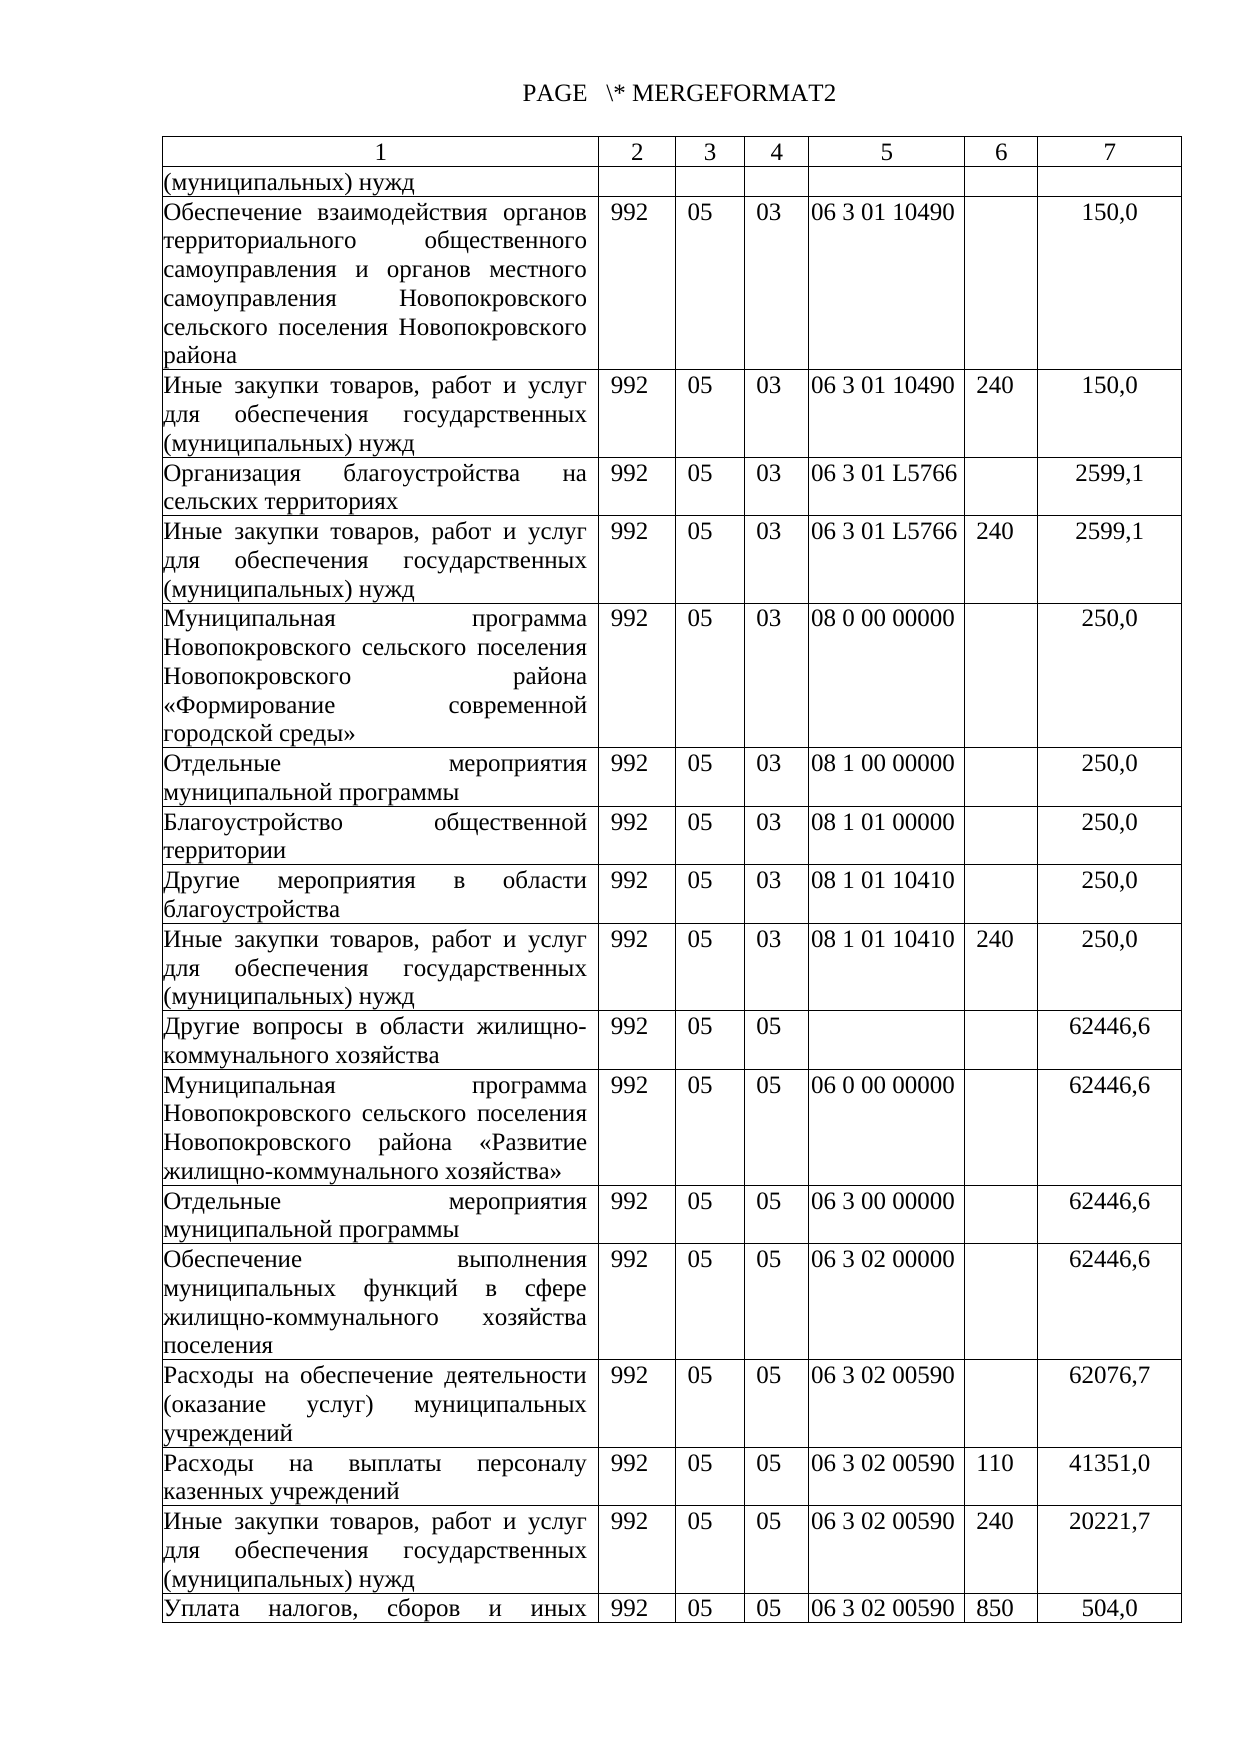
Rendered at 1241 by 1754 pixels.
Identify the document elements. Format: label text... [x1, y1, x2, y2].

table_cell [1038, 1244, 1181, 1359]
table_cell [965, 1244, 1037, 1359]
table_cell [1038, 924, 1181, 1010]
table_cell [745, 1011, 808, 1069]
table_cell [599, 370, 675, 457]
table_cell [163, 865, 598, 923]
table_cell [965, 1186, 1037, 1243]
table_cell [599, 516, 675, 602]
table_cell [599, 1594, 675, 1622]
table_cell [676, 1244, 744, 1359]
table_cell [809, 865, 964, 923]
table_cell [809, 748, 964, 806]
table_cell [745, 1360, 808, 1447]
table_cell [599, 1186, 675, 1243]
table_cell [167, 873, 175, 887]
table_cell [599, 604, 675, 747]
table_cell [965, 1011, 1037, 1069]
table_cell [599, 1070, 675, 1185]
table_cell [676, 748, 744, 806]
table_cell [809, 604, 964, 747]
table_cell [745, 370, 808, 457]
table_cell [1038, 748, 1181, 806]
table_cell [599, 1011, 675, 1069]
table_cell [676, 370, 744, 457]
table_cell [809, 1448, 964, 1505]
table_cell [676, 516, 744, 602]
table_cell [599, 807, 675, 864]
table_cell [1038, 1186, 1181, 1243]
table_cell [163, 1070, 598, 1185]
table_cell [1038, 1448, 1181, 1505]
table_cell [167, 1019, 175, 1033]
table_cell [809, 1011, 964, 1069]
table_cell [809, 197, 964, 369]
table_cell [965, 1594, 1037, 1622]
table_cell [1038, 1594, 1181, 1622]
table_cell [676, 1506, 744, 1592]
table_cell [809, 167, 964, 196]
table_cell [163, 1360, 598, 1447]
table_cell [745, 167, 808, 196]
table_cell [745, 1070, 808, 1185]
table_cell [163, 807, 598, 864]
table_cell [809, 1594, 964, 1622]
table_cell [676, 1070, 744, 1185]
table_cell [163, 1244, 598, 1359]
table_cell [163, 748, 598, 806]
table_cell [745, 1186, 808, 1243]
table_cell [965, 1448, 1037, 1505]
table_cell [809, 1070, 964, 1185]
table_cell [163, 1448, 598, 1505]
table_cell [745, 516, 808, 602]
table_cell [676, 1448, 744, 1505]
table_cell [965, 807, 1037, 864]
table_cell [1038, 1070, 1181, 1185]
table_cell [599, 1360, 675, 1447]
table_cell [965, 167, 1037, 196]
table_header 2 [599, 137, 675, 166]
table_header 7 [1038, 137, 1181, 166]
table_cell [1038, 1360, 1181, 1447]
table_header 1 [163, 137, 598, 166]
table_header 6 [965, 137, 1037, 166]
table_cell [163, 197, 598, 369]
table_header 4 [745, 137, 808, 166]
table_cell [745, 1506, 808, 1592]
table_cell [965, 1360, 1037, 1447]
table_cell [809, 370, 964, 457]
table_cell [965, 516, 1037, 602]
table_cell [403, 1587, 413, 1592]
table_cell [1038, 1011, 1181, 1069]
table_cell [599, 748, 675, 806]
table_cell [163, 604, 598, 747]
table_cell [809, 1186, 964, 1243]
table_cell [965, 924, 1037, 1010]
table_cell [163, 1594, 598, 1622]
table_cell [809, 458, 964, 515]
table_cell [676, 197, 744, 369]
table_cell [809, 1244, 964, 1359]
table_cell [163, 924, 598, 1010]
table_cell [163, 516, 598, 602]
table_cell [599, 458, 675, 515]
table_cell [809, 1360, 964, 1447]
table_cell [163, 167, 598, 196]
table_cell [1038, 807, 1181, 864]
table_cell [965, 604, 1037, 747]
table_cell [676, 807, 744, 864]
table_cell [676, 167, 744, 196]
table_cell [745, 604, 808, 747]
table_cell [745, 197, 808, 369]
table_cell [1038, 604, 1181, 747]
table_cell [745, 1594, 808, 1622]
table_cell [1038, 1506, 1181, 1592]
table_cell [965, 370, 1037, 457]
table_header 3 [676, 137, 744, 166]
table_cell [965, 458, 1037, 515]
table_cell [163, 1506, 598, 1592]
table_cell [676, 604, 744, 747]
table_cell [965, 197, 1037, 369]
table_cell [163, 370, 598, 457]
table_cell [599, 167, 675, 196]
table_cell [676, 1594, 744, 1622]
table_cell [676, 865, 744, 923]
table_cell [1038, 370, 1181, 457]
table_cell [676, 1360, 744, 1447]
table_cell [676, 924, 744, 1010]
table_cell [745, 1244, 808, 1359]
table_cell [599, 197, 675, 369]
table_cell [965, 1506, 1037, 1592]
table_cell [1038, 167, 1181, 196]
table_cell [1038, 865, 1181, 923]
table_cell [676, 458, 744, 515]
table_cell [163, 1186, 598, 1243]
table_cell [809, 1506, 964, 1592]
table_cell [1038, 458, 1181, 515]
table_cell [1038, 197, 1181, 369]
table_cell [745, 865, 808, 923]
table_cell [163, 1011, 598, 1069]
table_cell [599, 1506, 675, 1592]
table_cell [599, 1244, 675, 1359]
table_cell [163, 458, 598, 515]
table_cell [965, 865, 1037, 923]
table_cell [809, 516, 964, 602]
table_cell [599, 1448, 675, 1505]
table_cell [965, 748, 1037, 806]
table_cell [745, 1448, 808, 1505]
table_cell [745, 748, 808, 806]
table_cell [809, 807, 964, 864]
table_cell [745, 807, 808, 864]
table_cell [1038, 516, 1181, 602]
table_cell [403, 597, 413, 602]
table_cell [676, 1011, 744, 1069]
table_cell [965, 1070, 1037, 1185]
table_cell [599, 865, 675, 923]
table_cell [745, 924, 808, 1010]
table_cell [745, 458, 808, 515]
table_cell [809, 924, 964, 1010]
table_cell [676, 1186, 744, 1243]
table_header 5 [809, 137, 964, 166]
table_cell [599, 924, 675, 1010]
